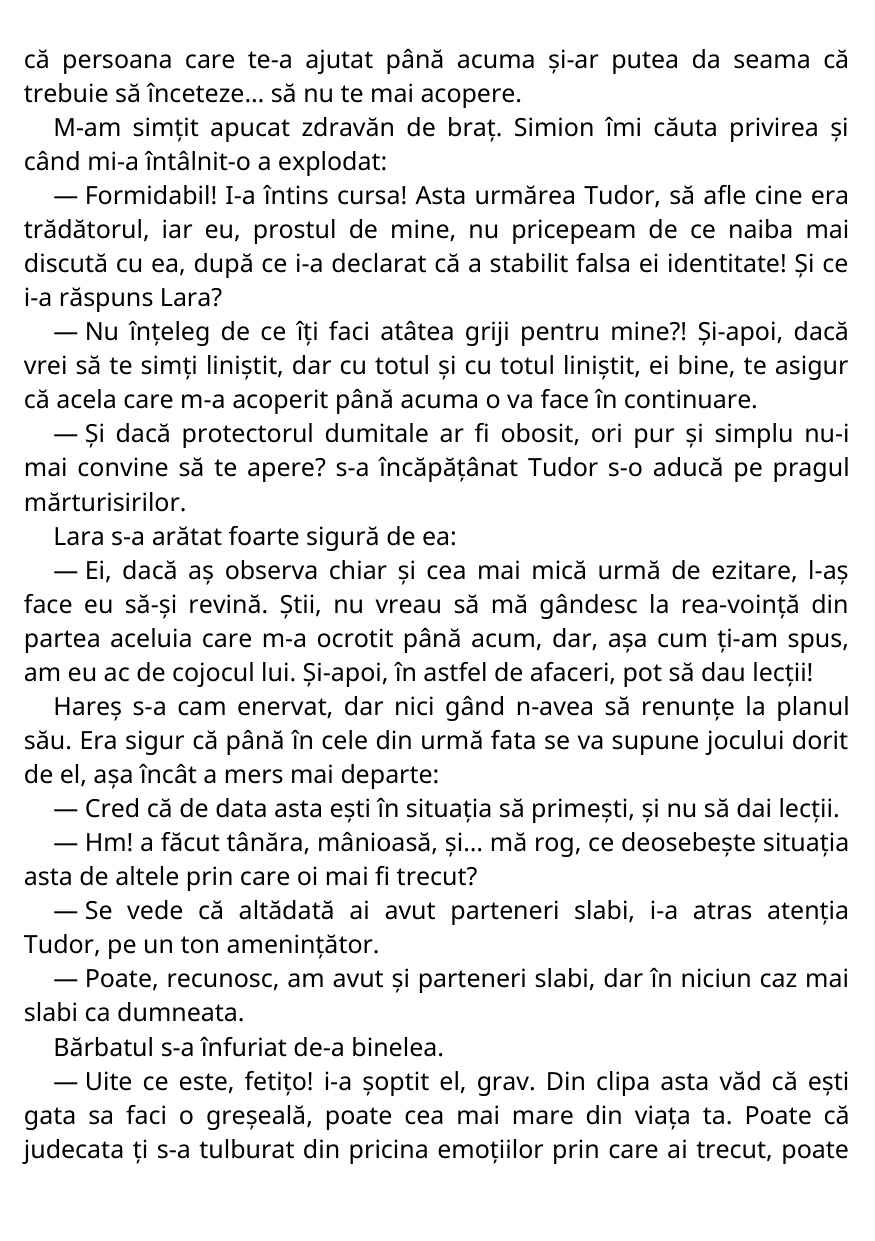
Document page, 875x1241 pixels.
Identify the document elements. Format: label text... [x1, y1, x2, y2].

text — Se vede că altădată ai avut parteneri slabi, i-a atras atenţia Tudor, pe un ton ameninţător. [24, 893, 850, 961]
text — Şi dacă protectorul dumitale ar fi obosit, ori pur şi simplu nu-i mai convine să te apere? s-a încăpăţânat Tudor s-o aducă pe pragul mărturisirilor. [24, 416, 850, 518]
text — Hm! a făcut tânăra, mânioasă, şi… mă rog, ce deosebeşte situaţia asta de altele prin care oi mai fi trecut? [24, 825, 850, 893]
text Bărbatul s-a înfuriat de-a binelea. [24, 1029, 850, 1063]
text — Ei, dacă aş observa chiar şi cea mai mică urmă de ezitare, l-aş face eu să-şi revină. Ştii, nu vreau să mă gândesc la rea-voinţă din partea aceluia care m-a ocrotit până acum, dar, aşa cum ţi-am spus, am eu ac de cojocul lui. Şi-apoi, în astfel de afaceri, pot să dau lecţii! [24, 552, 850, 688]
text Hareş s-a cam enervat, dar nici gând n-avea să renunţe la planul său. Era sigur că până în cele din urmă fata se va supune jocului dorit de el, aşa încât a mers mai departe: [24, 688, 850, 791]
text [24, 41, 850, 109]
text — Formidabil! I-a întins cursa! Asta urmărea Tudor, să afle cine era trădătorul, iar eu, prostul de mine, nu pricepeam de ce naiba mai discută cu ea, după ce i-a declarat că a stabilit falsa ei identitate! Şi ce i-a răspuns Lara? [24, 178, 850, 314]
text — Nu înţeleg de ce îţi faci atâtea griji pentru mine?! Şi-apoi, dacă vrei să te simţi liniştit, dar cu totul şi cu totul liniştit, ei bine, te asigur că acela care m-a acoperit până acuma o va face în continuare. [24, 314, 850, 416]
text — Poate, recunosc, am avut şi parteneri slabi, dar în niciun caz mai slabi ca dumneata. [24, 961, 850, 1029]
text M-am simţit apucat zdravăn de braţ. Simion îmi căuta privirea şi când mi-a întâlnit-o a explodat: [24, 109, 850, 178]
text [24, 1063, 850, 1165]
text — Cred că de data asta eşti în situaţia să primeşti, şi nu să dai lecţii. [24, 791, 850, 825]
text Lara s-a arătat foarte sigură de ea: [24, 518, 850, 552]
